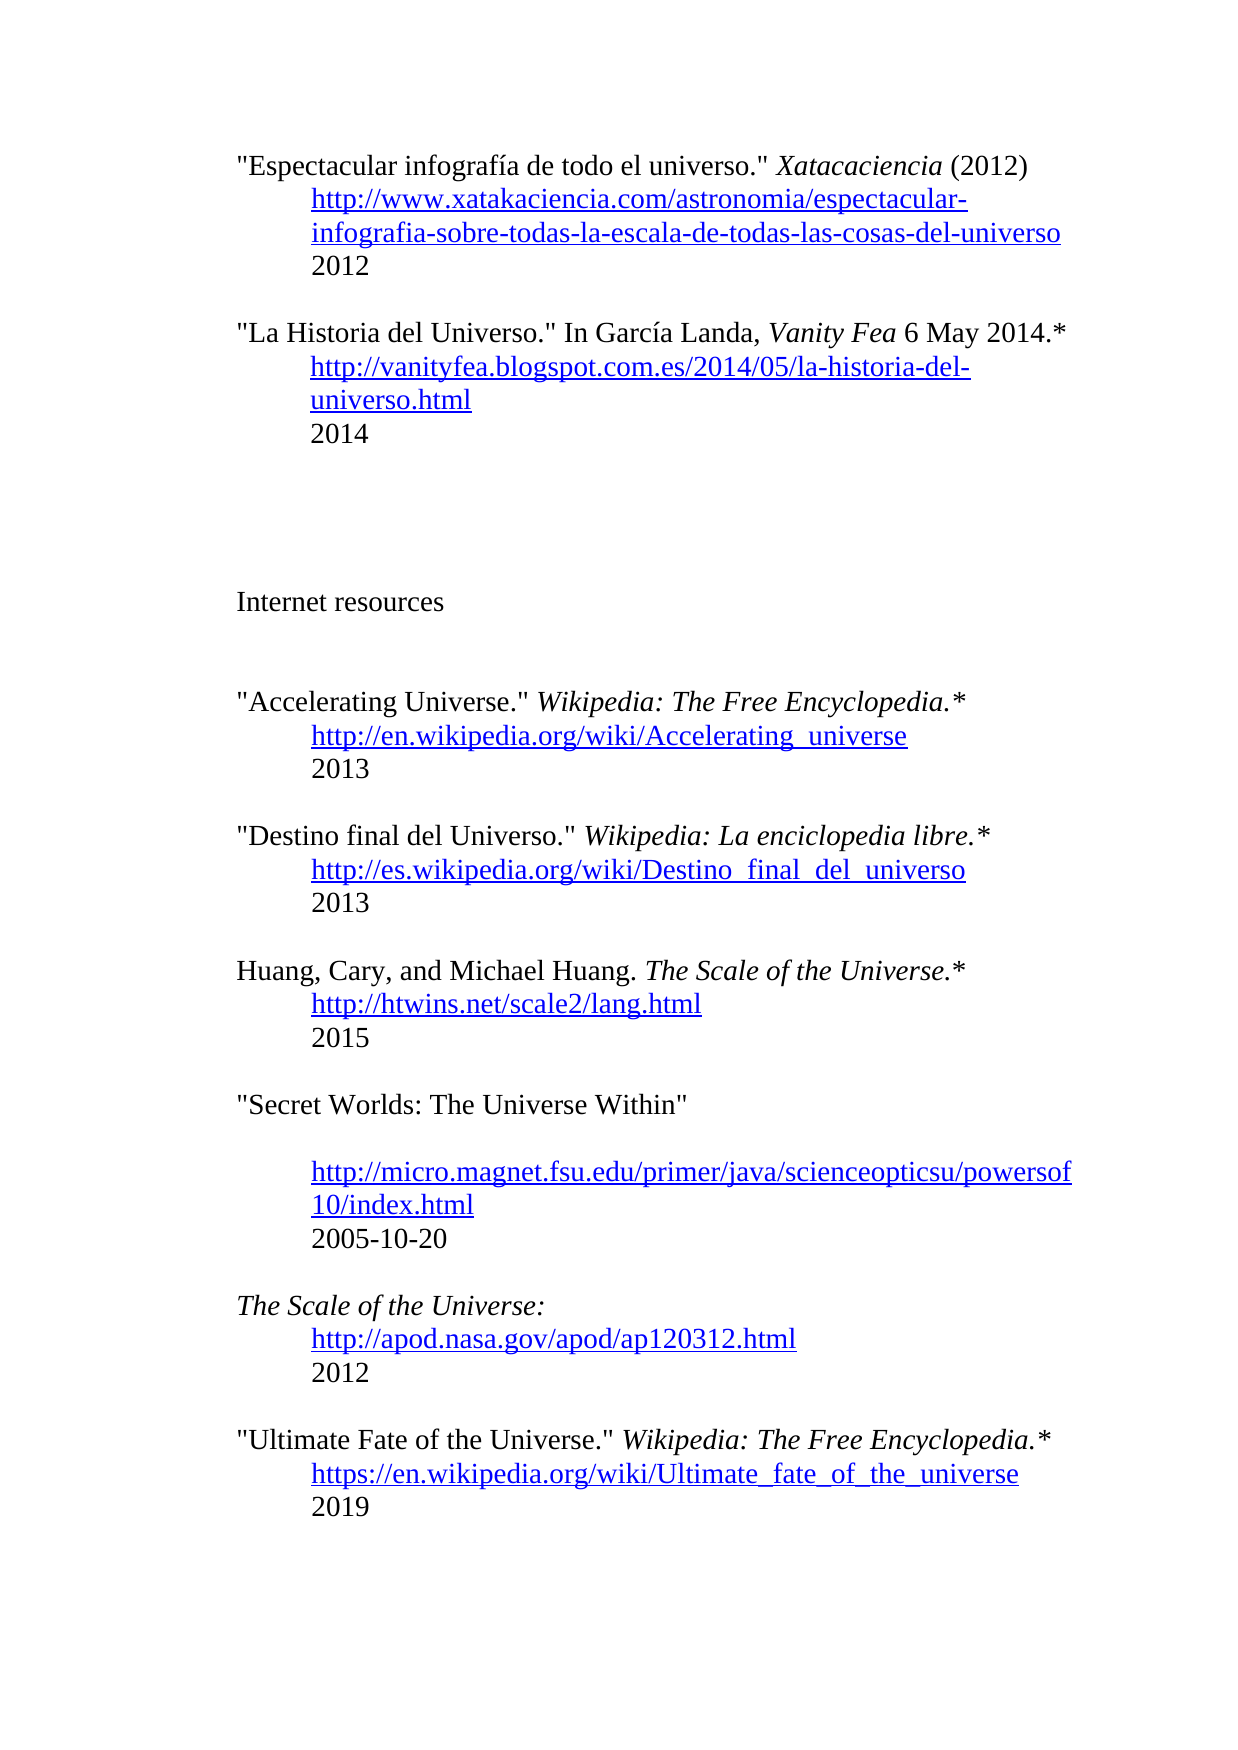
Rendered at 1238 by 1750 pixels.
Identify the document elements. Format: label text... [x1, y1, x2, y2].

text 2005-10-20 [236, 1221, 1078, 1254]
text http://vanityfea.blogspot.com.es/2014/05/la-historia-del-universo.html [236, 349, 1078, 416]
text Huang, Cary, and Michael Huang. The Scale of the Universe.* [236, 953, 1078, 986]
text "La Historia del Universo." In García Landa, Vanity Fea 6 May 2014.* [236, 315, 1078, 349]
text http://en.wikipedia.org/wiki/Accelerating_universe [236, 718, 1078, 751]
text The Scale of the Universe: [236, 1288, 1078, 1322]
text http://es.wikipedia.org/wiki/Destino_final_del_universo [236, 852, 1078, 886]
text https://en.wikipedia.org/wiki/Ultimate_fate_of_the_universe [236, 1456, 1078, 1489]
text http://www.xatakaciencia.com/astronomia/espectacular-infografia-sobre-todas-la-escala-de-todas-las-cosas-del-universo [236, 181, 1078, 248]
text http://htwins.net/scale2/lang.html [236, 986, 1078, 1020]
text 2012 [236, 1355, 1078, 1389]
text "Destino final del Universo." Wikipedia: La enciclopedia libre.* [236, 818, 1078, 852]
text "Espectacular infografía de todo el universo." Xatacaciencia (2012) [236, 148, 1078, 181]
text http://micro.magnet.fsu.edu/primer/java/scienceopticsu/powersof10/index.html [236, 1120, 1078, 1221]
text 2012 [236, 248, 1078, 282]
text Internet resources [236, 584, 1078, 617]
text "Secret Worlds: The Universe Within" [236, 1087, 1078, 1120]
text 2019 [236, 1489, 1078, 1523]
text 2015 [236, 1020, 1078, 1053]
text 2013 [236, 751, 1078, 785]
text "Ultimate Fate of the Universe." Wikipedia: The Free Encyclopedia.* [236, 1422, 1078, 1456]
text "Accelerating Universe." Wikipedia: The Free Encyclopedia.* [236, 684, 1078, 718]
text 2014 [236, 416, 1078, 449]
text http://apod.nasa.gov/apod/ap120312.html [236, 1322, 1078, 1355]
text 2013 [236, 886, 1078, 919]
